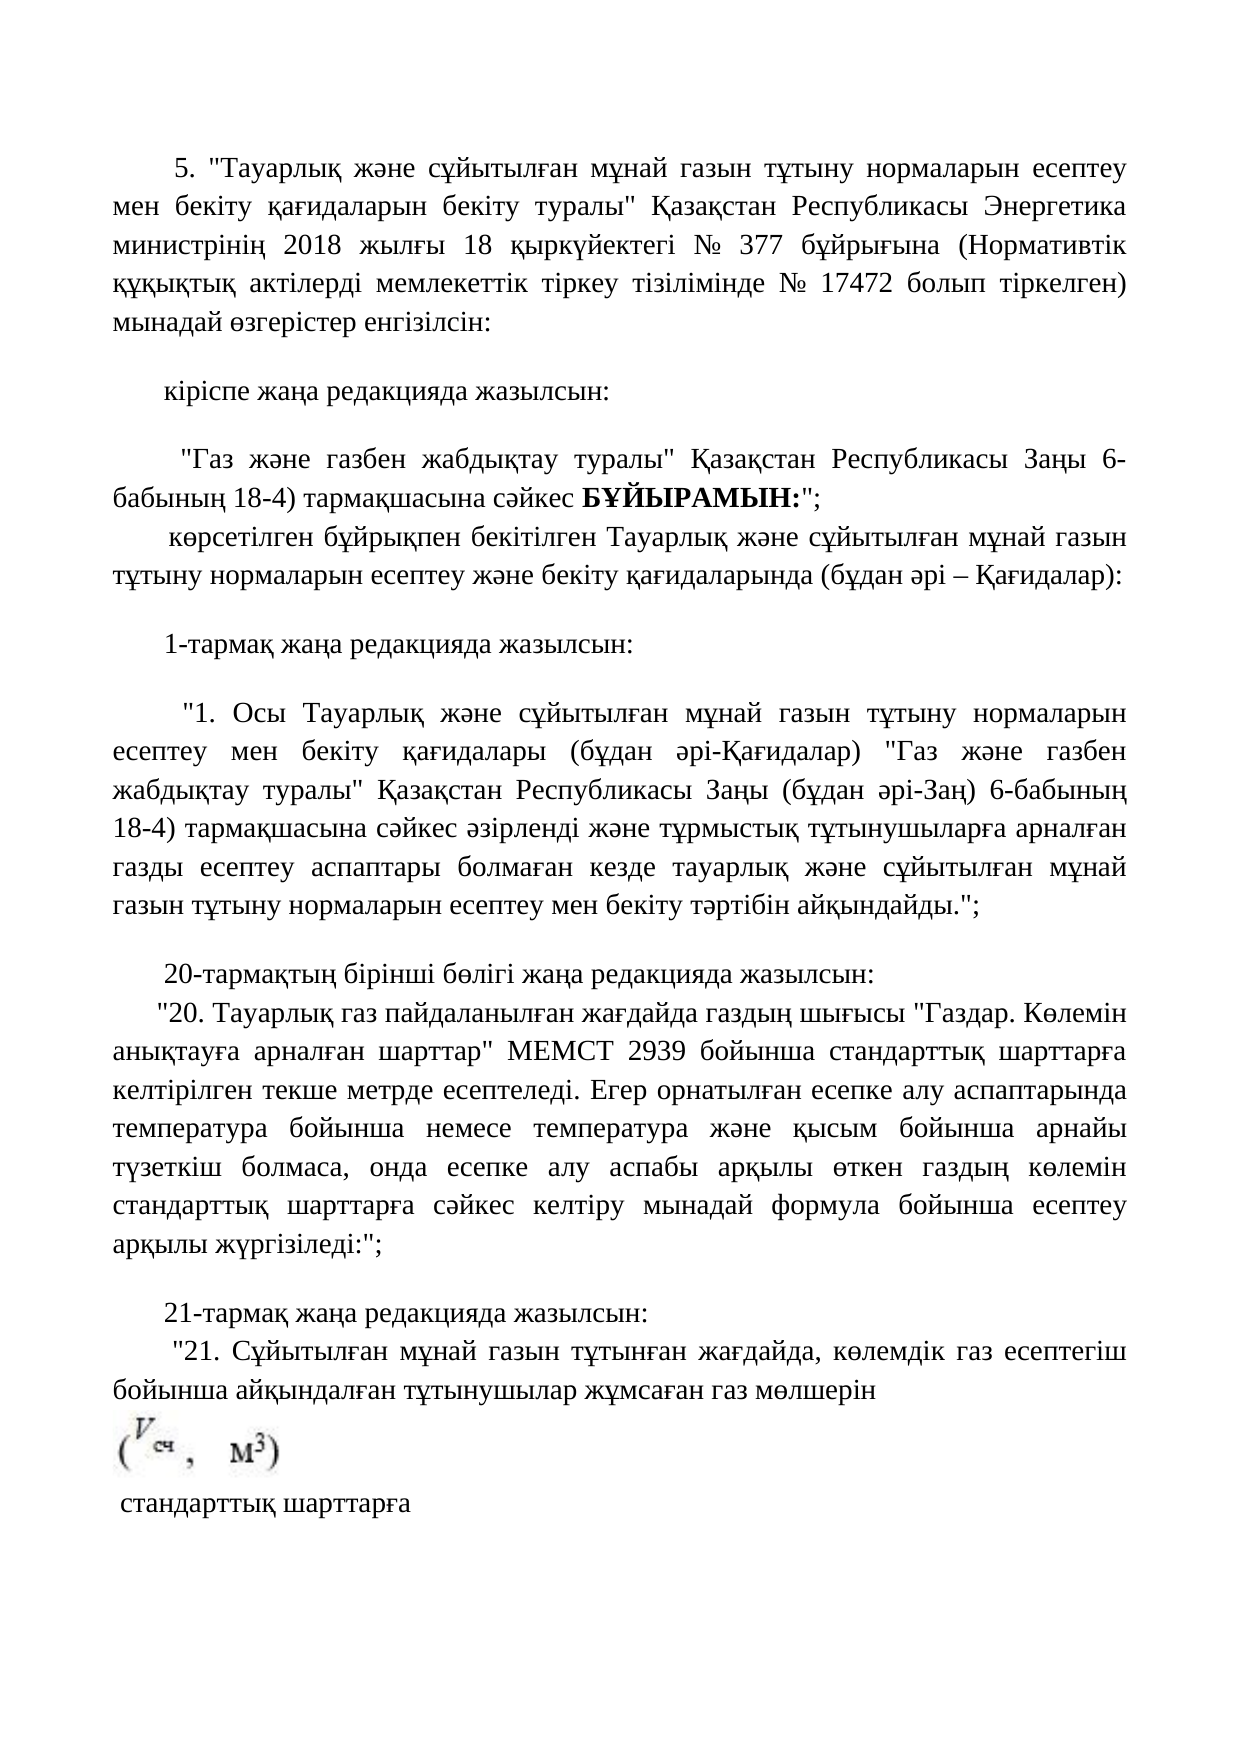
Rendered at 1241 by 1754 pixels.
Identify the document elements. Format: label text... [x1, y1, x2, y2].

text "1. Осы Тауарлық және сұйытылған мұнай газын тұтыну нормаларын есептеу мен бекіту қағидалары (бұдан әрі-Қағидалар) "Газ және газбен жабдықтау туралы" Қазақстан Республикасы Заңы (бұдан әрі-Заң) 6-бабының 18-4) тармақшасына сәйкес әзірленді және тұрмыстық тұтынушыларға арналған газды есептеу аспаптары болмаған кезде тауарлық және сұйытылған мұнай газын тұтыну нормаларын есептеу мен бекіту тәртібін айқындайды."; [112, 695, 1128, 921]
text "Газ және газбен жабдықтау туралы" Қазақстан Республикасы Заңы 6-бабының 18-4) тармақшасына сәйкес БҰЙЫРАМЫН:"; [112, 442, 1128, 514]
text 5. "Тауарлық және сұйытылған мұнай газын тұтыну нормаларын есептеу мен бекіту қағидаларын бекіту туралы" Қазақстан Республикасы Энергетика министрінің 2018 жылғы 18 қыркүйектегі № 377 бұйрығына (Нормативтік құқықтық актілерді мемлекеттік тіркеу тізілімінде № 17472 болып тіркелген) мынадай өзгерістер енгізілсін: [112, 150, 1128, 338]
text "21. Сұйытылған мұнай газын тұтынған жағдайда, көлемдік газ есептегіш бойынша айқындалған тұтынушылар жұмсаған газ мөлшерін [112, 1333, 1128, 1405]
text кіріспе жаңа редакцияда жазылсын: [112, 373, 1128, 406]
text 20-тармақтың бірінші бөлігі жаңа редакцияда жазылсын: [112, 956, 1128, 990]
text көрсетілген бұйрықпен бекітілген Тауарлық және сұйытылған мұнай газын тұтыну нормаларын есептеу және бекіту қағидаларында (бұдан әрі – Қағидалар): [112, 519, 1128, 591]
text 21-тармақ жаңа редакцияда жазылсын: [112, 1295, 1128, 1328]
text стандарттық шарттарға [112, 1485, 1128, 1519]
picture [112, 1410, 298, 1482]
text 1-тармақ жаңа редакцияда жазылсын: [112, 626, 1128, 659]
text "20. Тауарлық газ пайдаланылған жағдайда газдың шығысы "Газдар. Көлемін анықтауға арналған шарттар" МЕМСТ 2939 бойынша стандарттық шарттарға келтірілген текше метрде есептеледі. Егер орнатылған есепке алу аспаптарында температура бойынша немесе температура және қысым бойынша арнайы түзеткіш болмаса, онда есепке алу аспабы арқылы өткен газдың көлемін стандарттық шарттарға сәйкес келтіру мынадай формула бойынша есептеу арқылы жүргізіледі:"; [112, 995, 1128, 1259]
